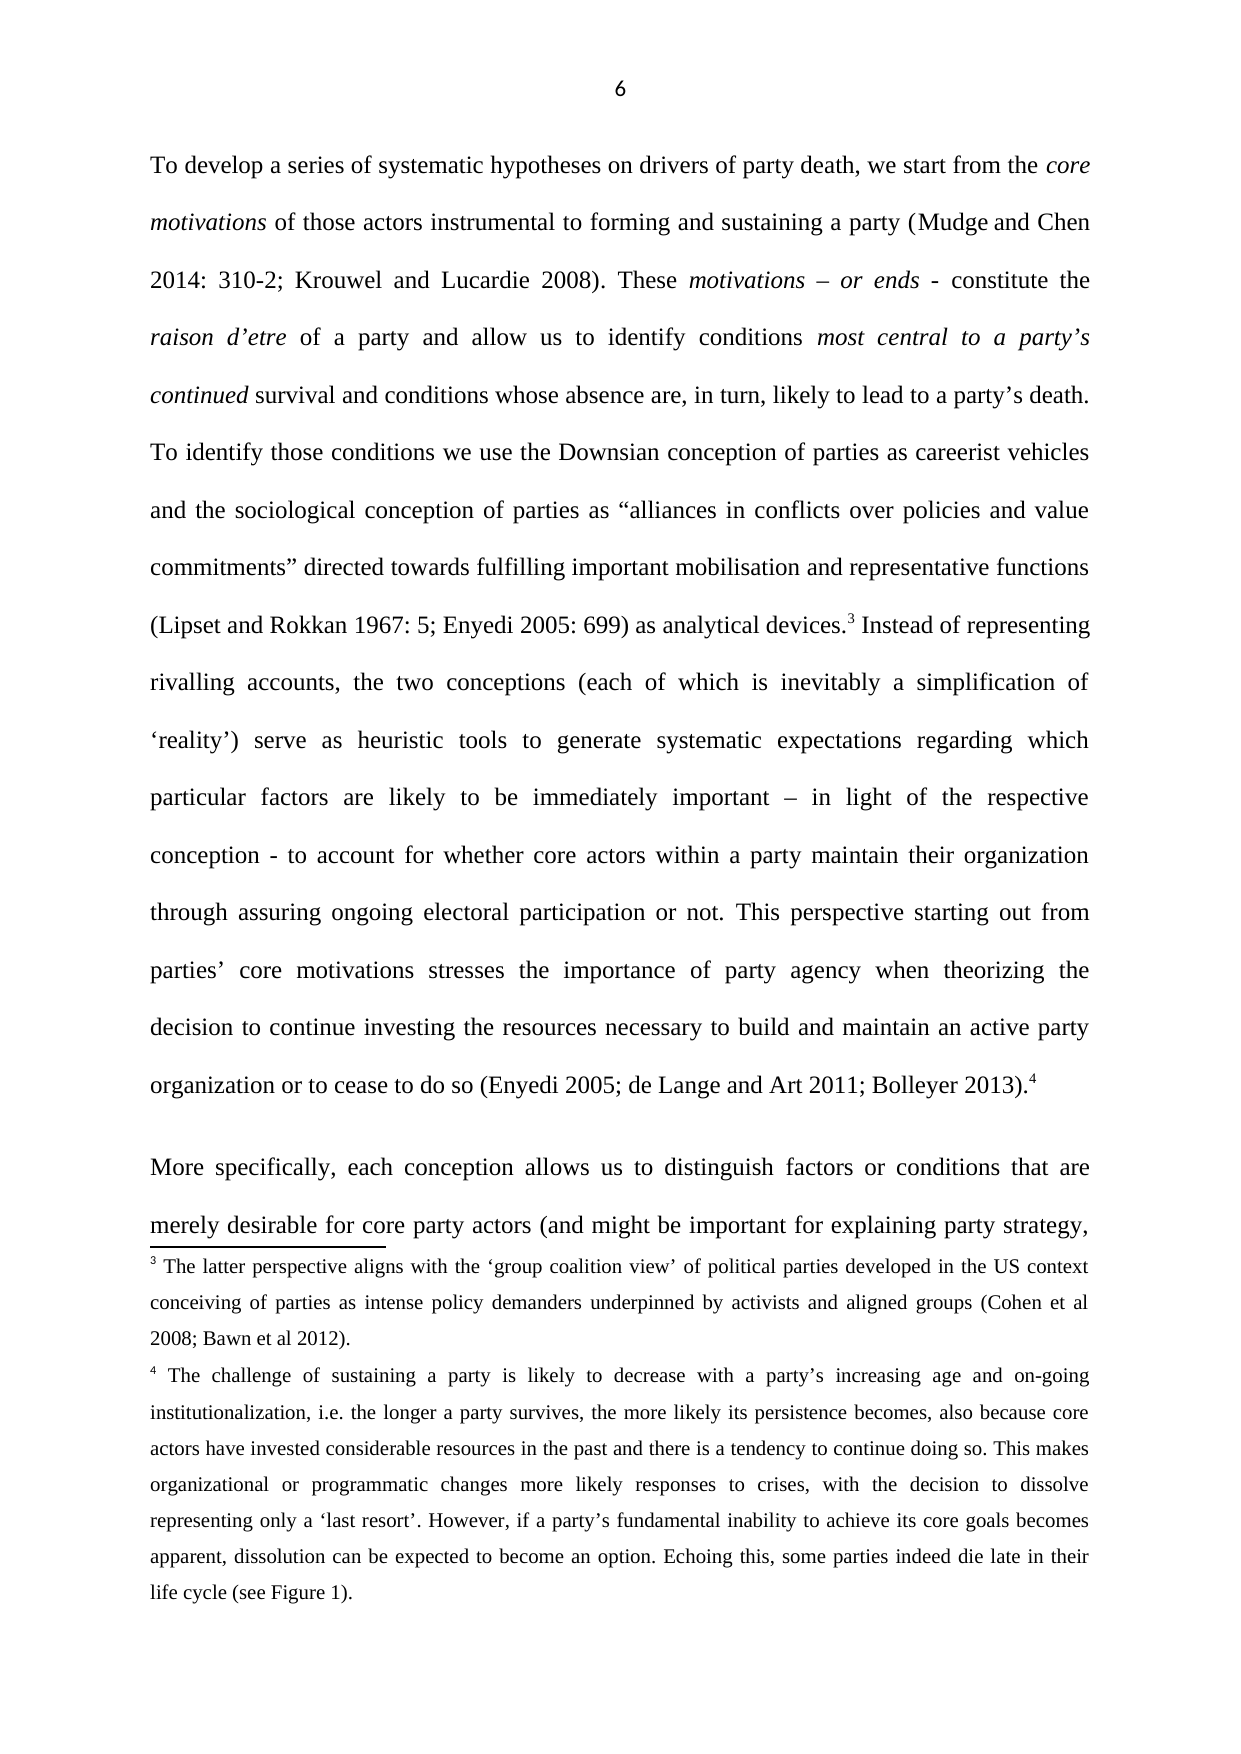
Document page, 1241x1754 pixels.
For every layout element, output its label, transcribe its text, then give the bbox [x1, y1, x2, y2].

text To develop a series of systematic hypotheses on drivers of party death, we start from the core motivations of those actors instrumental to forming and sustaining a party (Mudge and Chen 2014: 310-2; Krouwel and Lucardie 2008). These motivations – or ends - constitute the raison d’etre of a party and allow us to identify conditions most central to a party’s continued survival and conditions whose absence are, in turn, likely to lead to a party’s death. To identify those conditions we use the Downsian conception of parties as careerist vehicles and the sociological conception of parties as “alliances in conflicts over policies and value commitments” directed towards fulfilling important mobilisation and representative functions (Lipset and Rokkan 1967: 5; Enyedi 2005: 699) as analytical devices. Instead of representing rivalling accounts, the two conceptions (each of which is inevitably a simplification of ‘reality’) serve as heuristic tools to generate systematic expectations regarding which particular factors are likely to be immediately important – in light of the respective conception - to account for whether core actors within a party maintain their organization through assuring ongoing electoral participation or not. This perspective starting out from parties’ core motivations stresses the importance of party agency when theorizing the decision to continue investing the resources necessary to build and maintain an active party organization or to cease to do so (Enyedi 2005; de Lange and Art 2011; Bolleyer 2013). [150, 150, 1090, 1099]
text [150, 1152, 1090, 1239]
